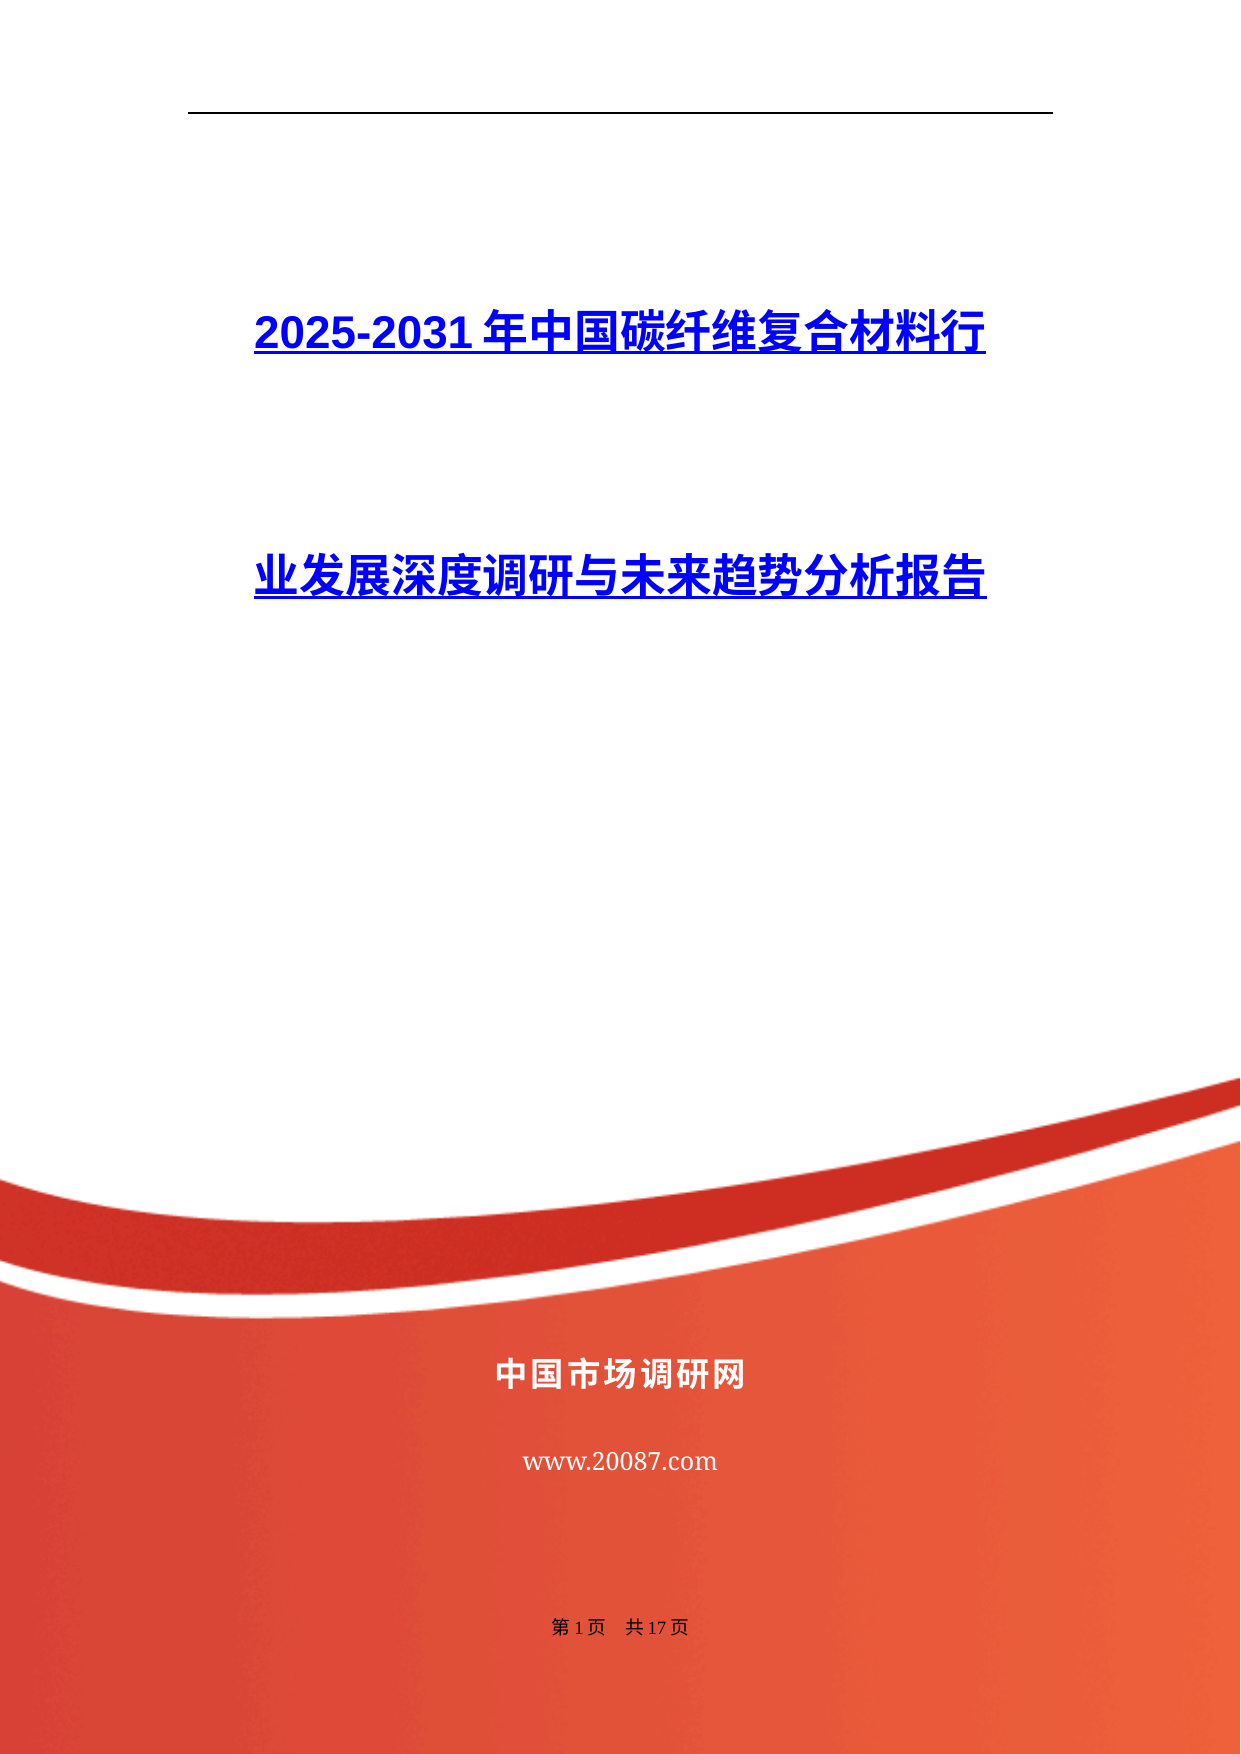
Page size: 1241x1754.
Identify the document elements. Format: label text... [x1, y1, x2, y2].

table_header 2025-2031年中国碳纤维复合材料行业发展深度调研与未来趋势分析报告 [188, 207, 1053, 773]
text www.20087.com [187, 1428, 1053, 1493]
picture [0, 1006, 1241, 1754]
subtitle 中国市场调研网 [187, 1339, 1053, 1404]
